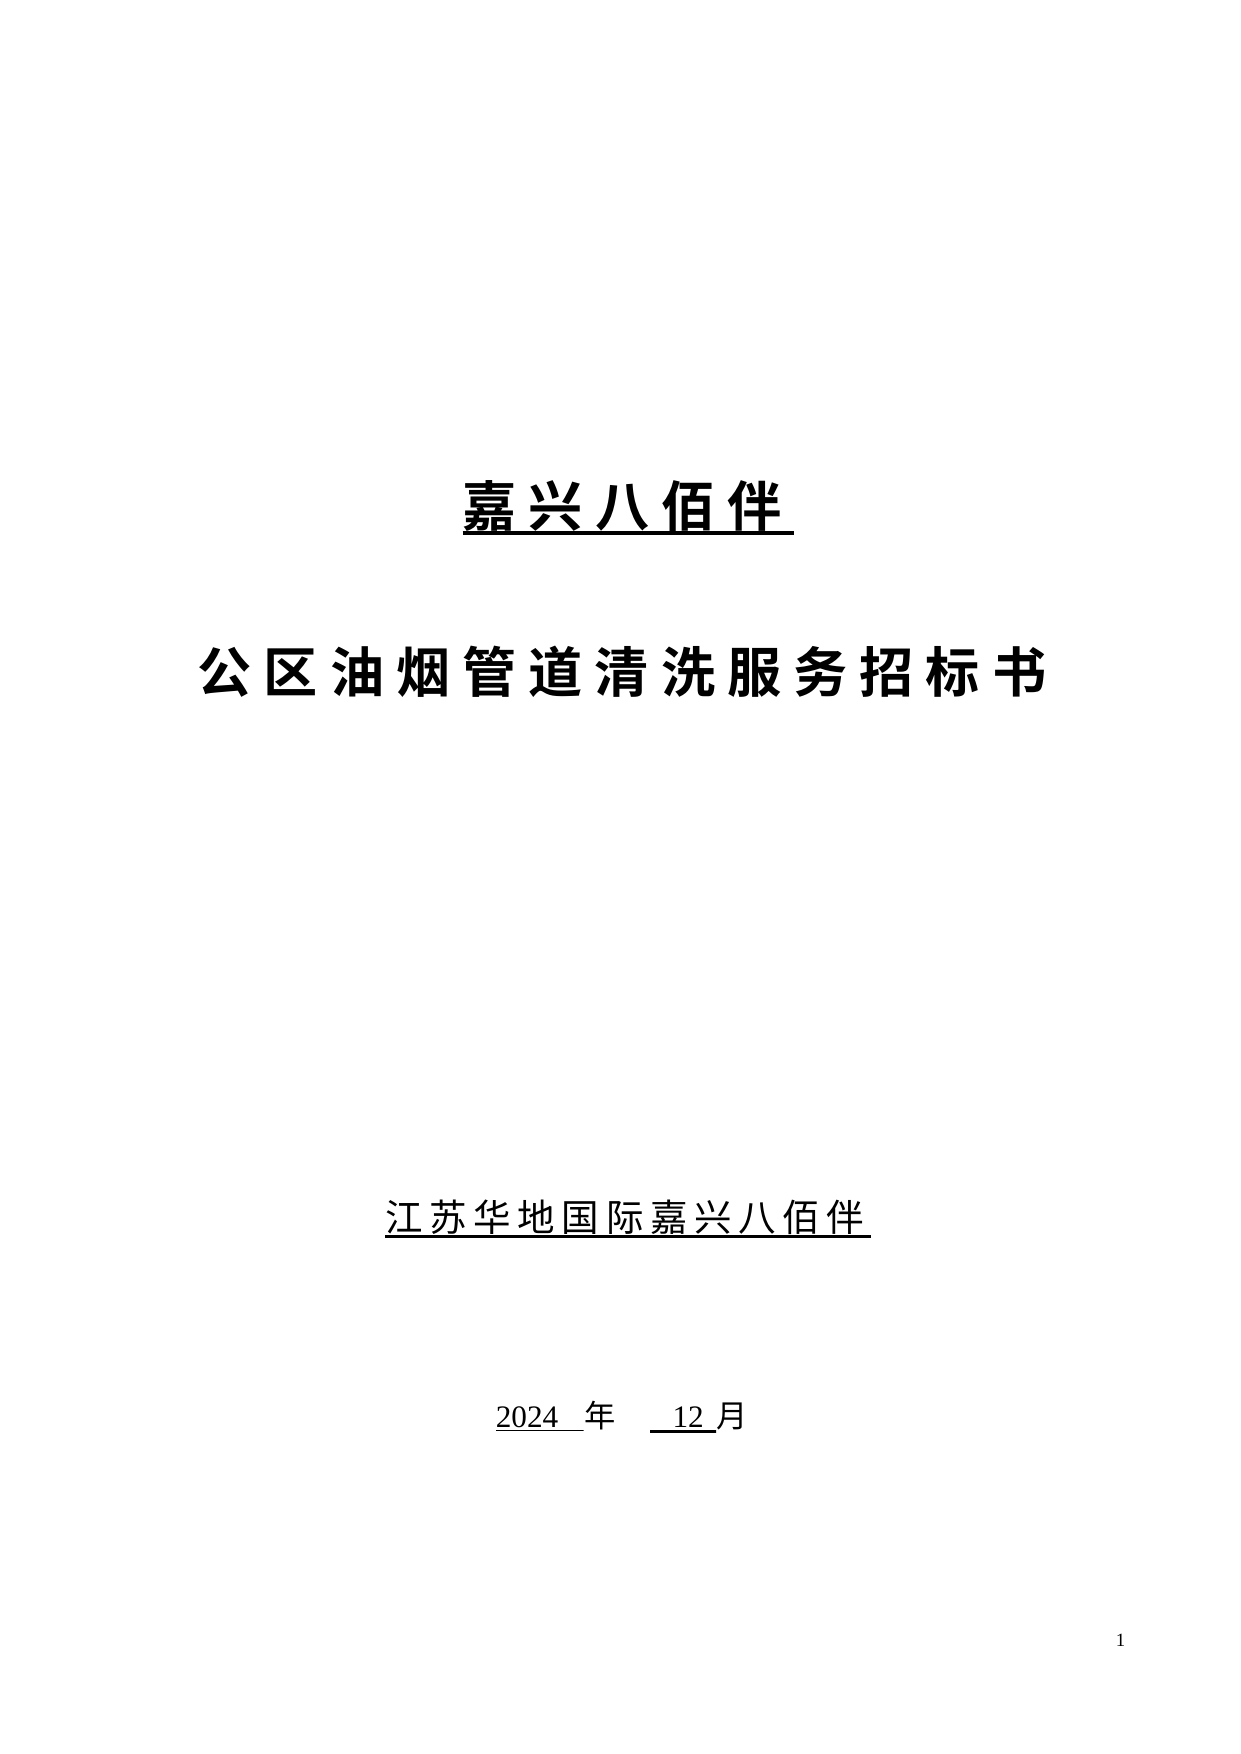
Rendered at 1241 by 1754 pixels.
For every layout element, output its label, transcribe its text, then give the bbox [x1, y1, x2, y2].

text 嘉兴八佰伴 [131, 453, 1125, 553]
text 江苏华地国际嘉兴八佰伴 [131, 1182, 1125, 1248]
text 公区油烟管道清洗服务招标书 [131, 619, 1125, 718]
text 2024 年 12 月 [131, 1381, 1125, 1447]
